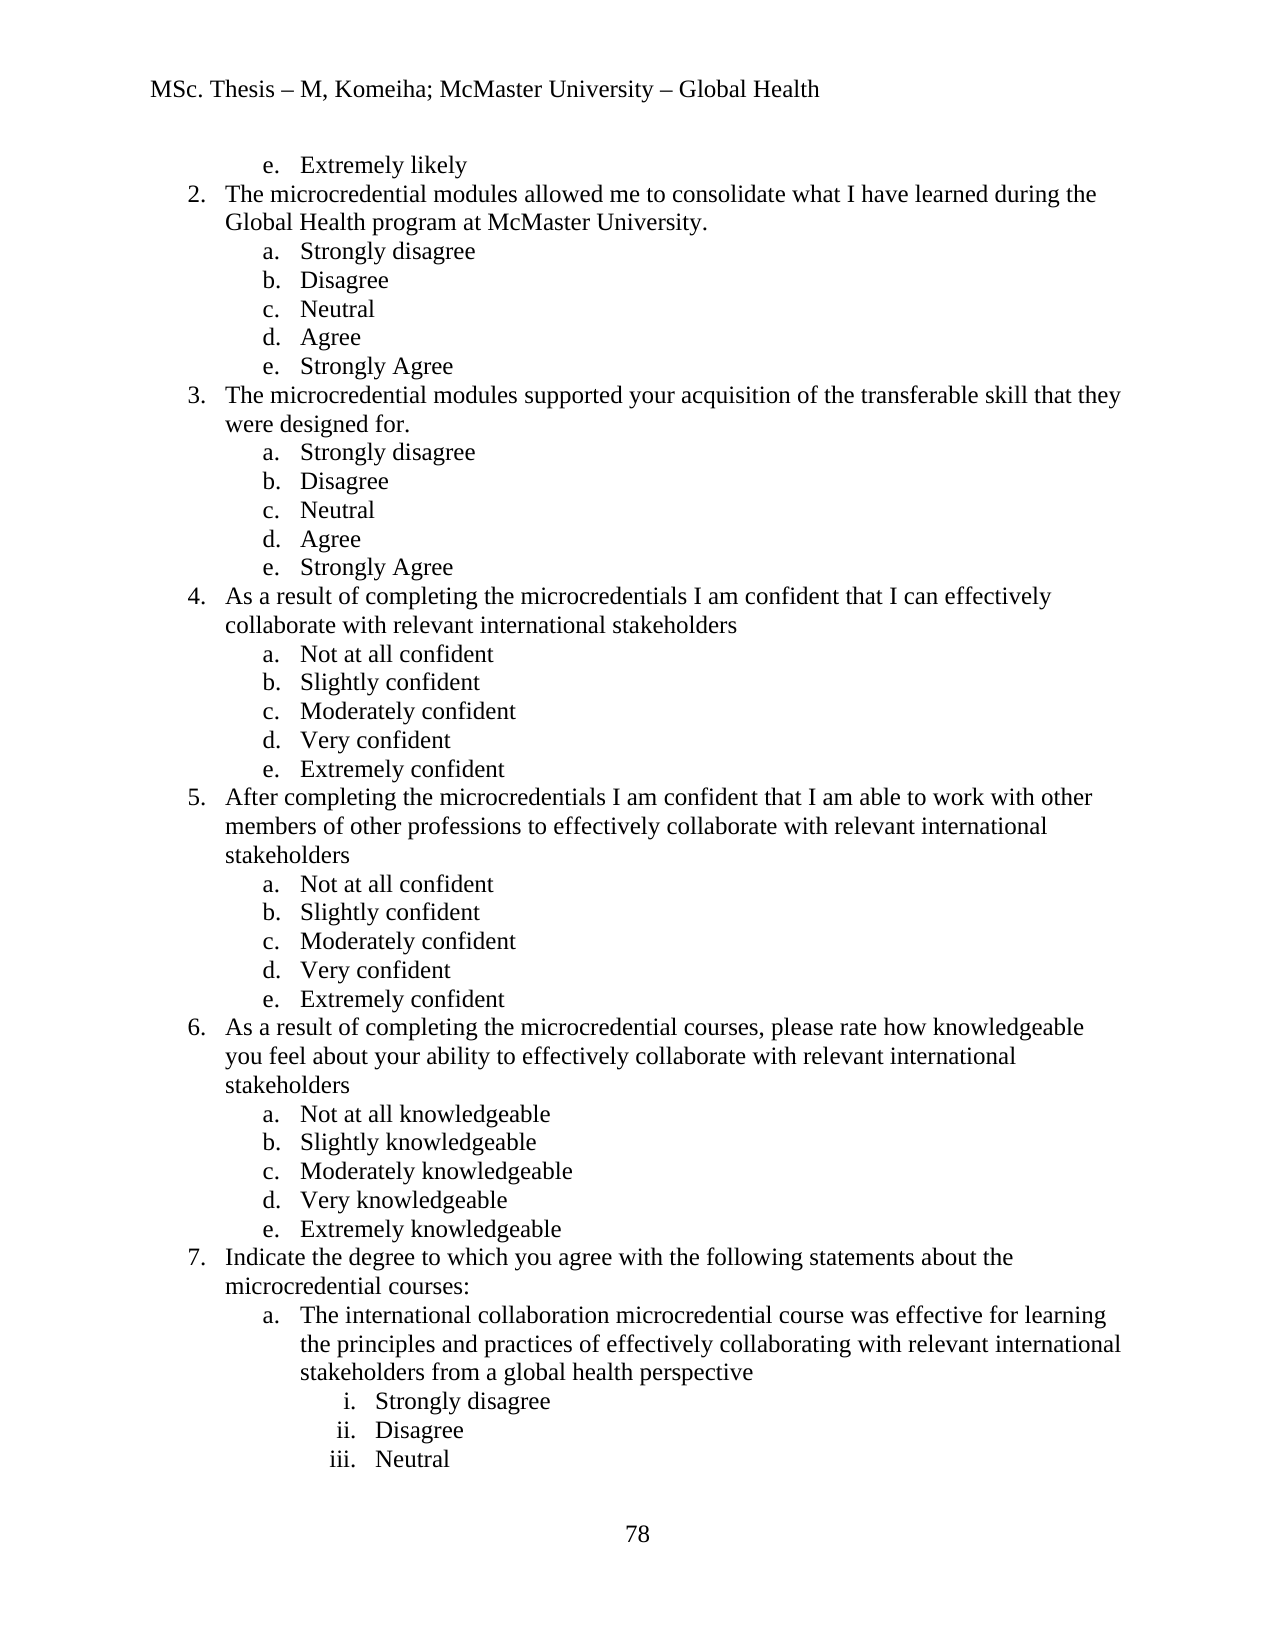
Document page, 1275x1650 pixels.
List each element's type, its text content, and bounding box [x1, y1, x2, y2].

list Extremely knowledgeable [262, 1214, 1127, 1242]
list As a result of completing the microcredentials I am confident that I can effectively collaborate with relevant international stakeholders [187, 581, 1127, 639]
list Not at all confident [262, 869, 1127, 897]
list Indicate the degree to which you agree with the following statements about the microcredential courses: [187, 1242, 1125, 1300]
list Extremely confident [262, 984, 1127, 1012]
list Moderately confident [262, 696, 1127, 725]
list Not at all confident [262, 639, 1127, 667]
list Agree [262, 322, 1127, 351]
list Agree [262, 524, 1127, 552]
list Strongly Agree [262, 351, 1127, 380]
list Moderately confident [262, 926, 1127, 955]
list Very confident [262, 725, 1127, 754]
list Extremely likely [262, 150, 1127, 179]
list The international collaboration microcredential course was effective for learning the principles and practices of effectively collaborating with relevant international stakeholders from a global health perspective [262, 1300, 1125, 1386]
list Strongly disagree [262, 437, 1127, 466]
list Disagree [262, 466, 1127, 495]
list Slightly confident [262, 667, 1127, 696]
list Moderately knowledgeable [262, 1156, 1127, 1185]
list As a result of completing the microcredential courses, please rate how knowledgeable you feel about your ability to effectively collaborate with relevant international stakeholders [187, 1012, 1127, 1099]
list Extremely confident [262, 754, 1127, 782]
list The microcredential modules allowed me to consolidate what I have learned during the Global Health program at McMaster University. [187, 179, 1127, 236]
list Very knowledgeable [262, 1185, 1127, 1214]
list Slightly confident [262, 897, 1127, 926]
list Not at all knowledgeable [262, 1099, 1127, 1127]
list Very confident [262, 955, 1127, 984]
list Slightly knowledgeable [262, 1127, 1127, 1156]
list Neutral [262, 495, 1127, 524]
list After completing the microcredentials I am confident that I am able to work with other members of other professions to effectively collaborate with relevant international stakeholders [187, 782, 1127, 869]
list Neutral [356, 1444, 1125, 1472]
list Strongly disagree [356, 1386, 1125, 1415]
list Strongly disagree [262, 236, 1127, 265]
list Disagree [262, 265, 1127, 294]
list Disagree [356, 1415, 1125, 1444]
list Strongly Agree [262, 552, 1127, 581]
list The microcredential modules supported your acquisition of the transferable skill that they were designed for. [187, 380, 1127, 437]
list Neutral [262, 294, 1127, 322]
